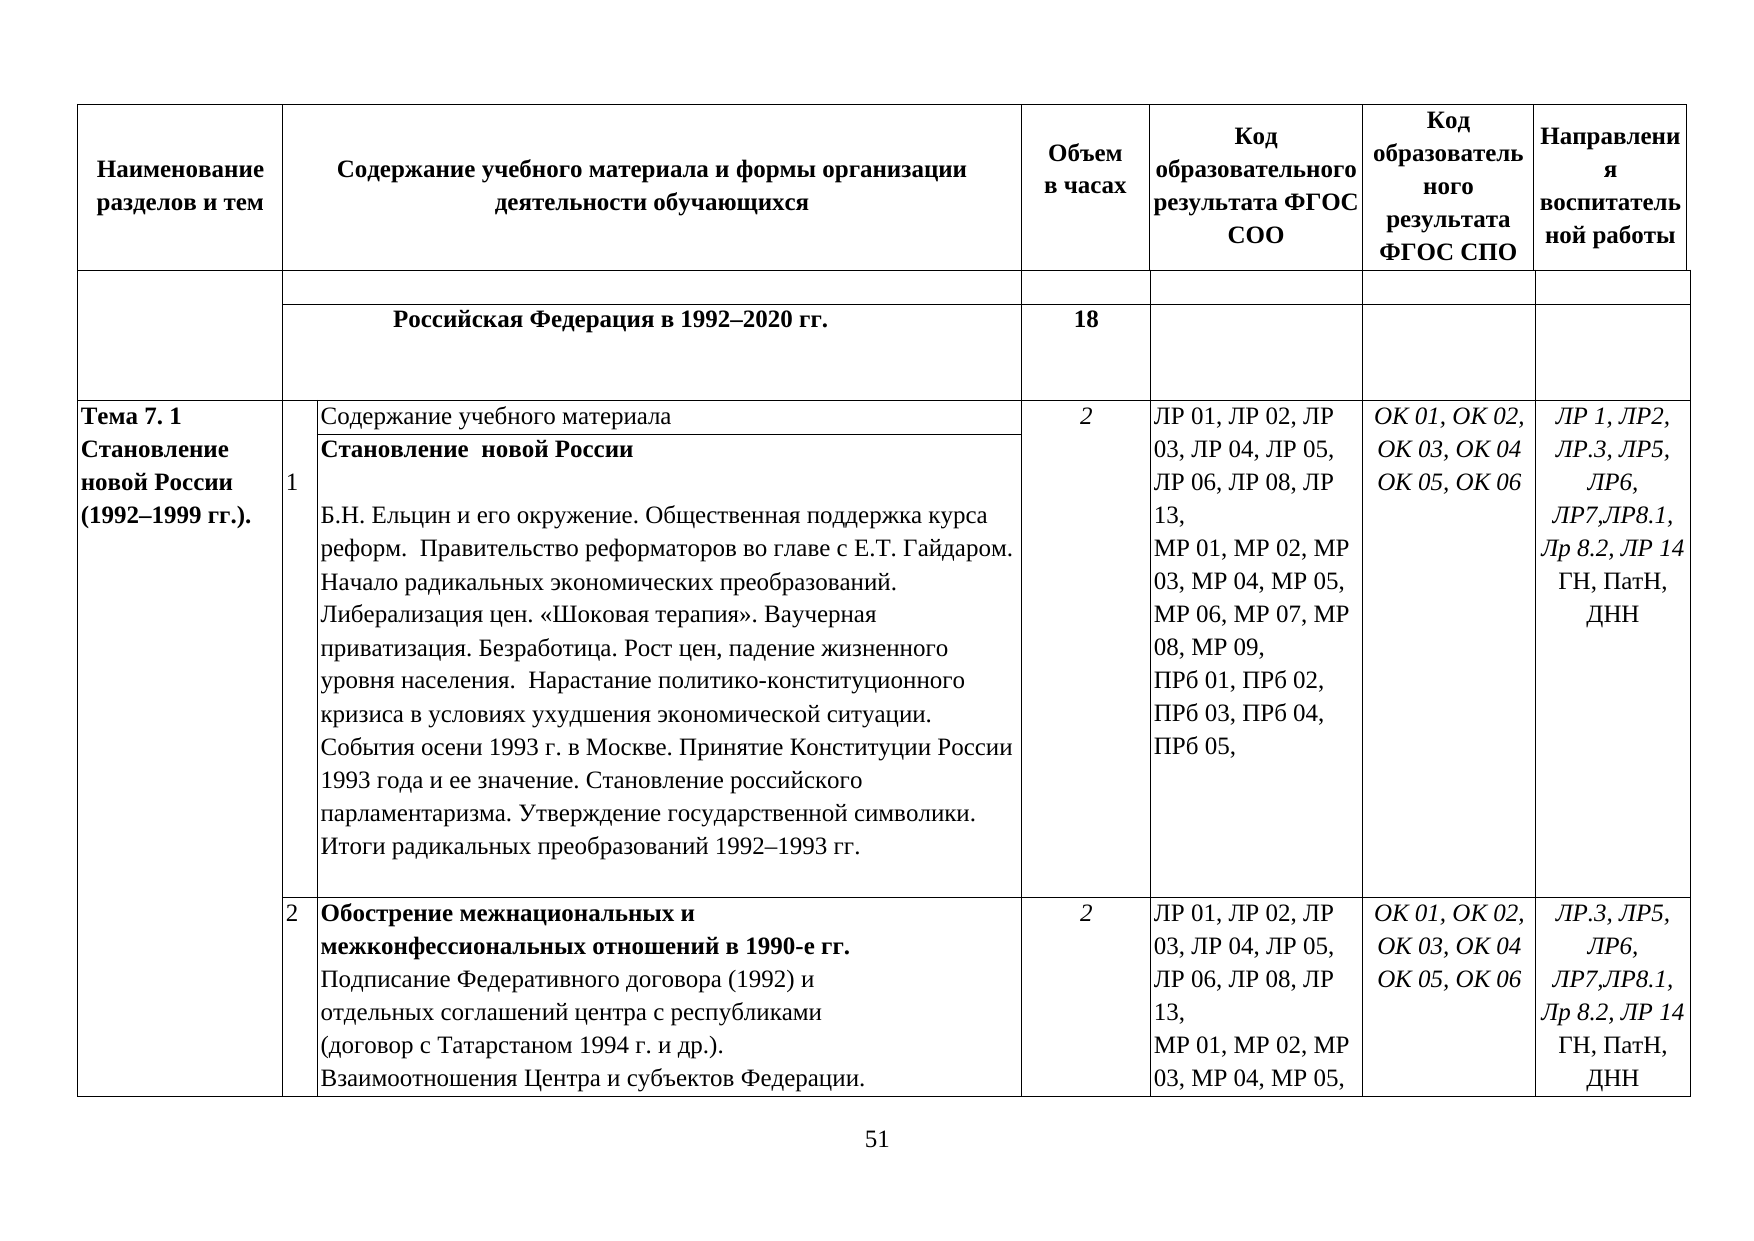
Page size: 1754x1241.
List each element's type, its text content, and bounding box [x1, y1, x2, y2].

table_cell 2 [1022, 898, 1150, 1096]
table_cell [1536, 305, 1690, 400]
table_cell [283, 305, 317, 400]
table_cell 1 [283, 401, 317, 897]
table_cell [923, 898, 1021, 1096]
table_header Направления воспитательной работы [1534, 105, 1686, 269]
table_cell ОК 01, ОК 02, ОК 03, ОК 04 ОК 05, ОК 06 [1363, 898, 1535, 1096]
table_cell [1151, 305, 1362, 400]
table_cell Содержание учебного материала [318, 401, 1021, 433]
table_cell [1536, 271, 1690, 303]
table_cell [1363, 305, 1535, 400]
table_header Код образовательного результата ФГОС СПО [1363, 105, 1533, 269]
table_cell [1022, 271, 1150, 303]
table_cell [318, 271, 1021, 303]
table_header Содержание учебного материала и формы организации деятельности обучающихся [283, 105, 1021, 269]
table_cell [1151, 271, 1362, 303]
table_cell Российская Федерация в 1992–2020 гг. [318, 305, 1021, 400]
table_header Наименование разделов и тем [78, 105, 282, 269]
table_cell 2 [1022, 401, 1150, 897]
table_cell ОК 01, ОК 02, ОК 03, ОК 04 ОК 05, ОК 06 [1363, 401, 1535, 897]
table_cell ЛР 1, ЛР2, ЛР.3, ЛР5, ЛР6, ЛР7,ЛР8.1, Лр 8.2, ЛР 14 ГН, ПатН, ДНН [1536, 401, 1690, 897]
table_cell [283, 271, 317, 303]
table_cell 2 [283, 898, 317, 1096]
table_cell [1363, 271, 1535, 303]
table_header Объем в часах [1022, 105, 1149, 269]
table_cell ЛР.3, ЛР5, ЛР6, ЛР7,ЛР8.1, Лр 8.2, ЛР 14 ГН, ПатН, ДНН [1536, 898, 1690, 1096]
table_cell 18 [1022, 305, 1150, 400]
table_cell Тема 7. 1 Становление новой России (1992–1999 гг.). [78, 401, 282, 1096]
table_header Код образовательного результата ФГОС СОО [1150, 105, 1362, 269]
table_cell Становление новой России Б.Н. Ельцин и его окружение. Общественная поддержка курса реформ. Правительство реформаторов во главе с Е.Т. Гайдаром. Начало радикальных экономических преобразований. Либерализация цен. «Шоковая терапия». Ваучерная приватизация. Безработица. Рост цен, падение жизненного уровня населения. Нарастание политико-конституционного кризиса в условиях ухудшения экономической ситуации. События осени 1993 г. в Москве. Принятие Конституции России 1993 года и ее значение. Становление российского парламентаризма. Утверждение государственной символики. Итоги радикальных преобразований 1992–1993 гг. [318, 435, 1021, 897]
